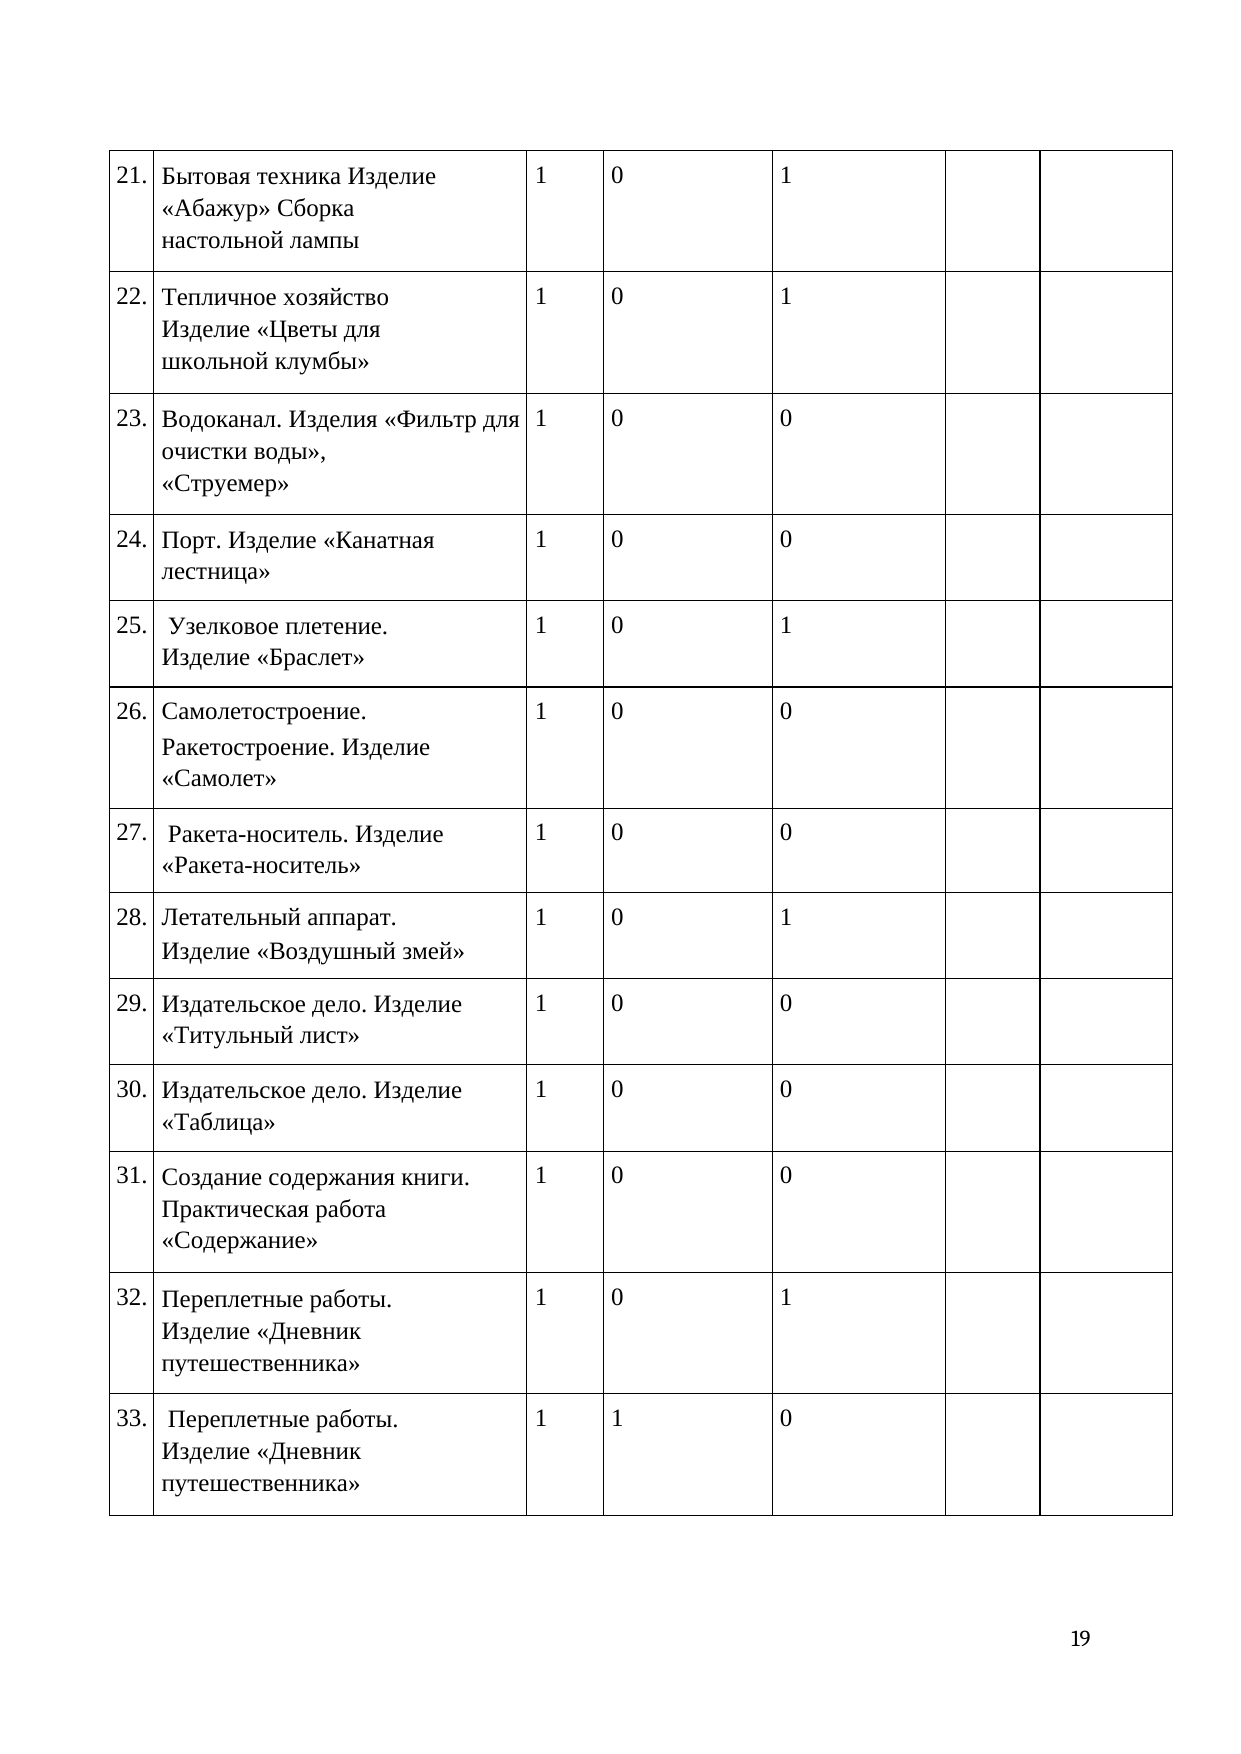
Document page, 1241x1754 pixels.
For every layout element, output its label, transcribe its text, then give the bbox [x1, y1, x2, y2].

table_cell 0 [773, 515, 945, 600]
table_cell 0 [773, 1394, 945, 1514]
table_cell 1 [527, 688, 603, 808]
table_cell 0 [773, 1152, 945, 1272]
table_cell 0 [604, 394, 772, 514]
table_cell 21. [110, 151, 153, 271]
table_cell [1041, 394, 1172, 514]
table_cell [1041, 893, 1172, 978]
table_cell 25. [110, 601, 153, 686]
table_cell 0 [773, 688, 945, 808]
table_cell [946, 1065, 1039, 1151]
table_cell 0 [604, 272, 772, 392]
table_cell 33. [110, 1394, 153, 1514]
table_cell 0 [773, 1065, 945, 1151]
table_cell 0 [773, 979, 945, 1064]
table_cell 1 [773, 151, 945, 271]
table_cell Тепличное хозяйство Изделие «Цветы для школьной клумбы» [154, 272, 526, 392]
table_cell 32. [110, 1273, 153, 1393]
table_cell [946, 979, 1039, 1064]
table_cell Порт. Изделие «Канатная лестница» [154, 515, 526, 600]
table_cell 1 [527, 809, 603, 892]
table_cell Бытовая техника Изделие «Абажур» Сборка настольной лампы [154, 151, 526, 271]
table_cell [946, 394, 1039, 514]
table_cell 1 [527, 601, 603, 686]
table_cell 27. [110, 809, 153, 892]
table_cell 1 [773, 601, 945, 686]
table_cell [946, 1273, 1039, 1393]
table_cell [946, 893, 1039, 978]
table_cell 0 [604, 893, 772, 978]
table_cell 0 [604, 688, 772, 808]
table_cell [946, 272, 1039, 392]
table_cell Переплетные работы. Изделие «Дневник путешественника» [154, 1273, 526, 1393]
table_cell [1041, 688, 1172, 808]
table_cell 1 [527, 394, 603, 514]
table_cell 1 [773, 1273, 945, 1393]
table_cell Издательское дело. Изделие «Таблица» [154, 1065, 526, 1151]
table_cell 24. [110, 515, 153, 600]
table_cell Издательское дело. Изделие «Титульный лист» [154, 979, 526, 1064]
table_cell 0 [604, 1273, 772, 1393]
table_cell Переплетные работы. Изделие «Дневник путешественника» [154, 1394, 526, 1514]
table_cell 0 [773, 809, 945, 892]
table_cell 1 [527, 151, 603, 271]
table_cell 1 [527, 1065, 603, 1151]
table_cell Ракета-носитель. Изделие «Ракета-носитель» [154, 809, 526, 892]
table_cell 23. [110, 394, 153, 514]
table_cell [946, 1394, 1039, 1514]
table_cell 0 [604, 601, 772, 686]
table_cell 31. [110, 1152, 153, 1272]
table_cell [1041, 979, 1172, 1064]
table_cell [1041, 1152, 1172, 1272]
table_cell 1 [604, 1394, 772, 1514]
table_cell [1041, 151, 1172, 271]
table_cell Создание содержания книги. Практическая работа «Содержание» [154, 1152, 526, 1272]
table_cell 1 [527, 893, 603, 978]
table_cell Водоканал. Изделия «Фильтр для очистки воды», «Струемер» [154, 394, 526, 514]
table_cell 1 [527, 515, 603, 600]
table_cell [1041, 515, 1172, 600]
table_cell 29. [110, 979, 153, 1064]
table_cell [1041, 1273, 1172, 1393]
table_cell Узелковое плетение. Изделие «Браслет» [154, 601, 526, 686]
table_cell 1 [527, 979, 603, 1064]
table_cell 26. [110, 688, 153, 808]
table_cell Летательный аппарат. Изделие «Воздушный змей» [154, 893, 526, 978]
table_cell [946, 1152, 1039, 1272]
table_cell [946, 688, 1039, 808]
table_cell 0 [604, 515, 772, 600]
table_cell 1 [527, 1273, 603, 1393]
table_cell [1041, 601, 1172, 686]
table_cell 1 [527, 1394, 603, 1514]
table_cell 1 [527, 1152, 603, 1272]
table_cell 0 [604, 151, 772, 271]
table_cell 0 [604, 1152, 772, 1272]
table_cell 0 [604, 809, 772, 892]
table_cell 22. [110, 272, 153, 392]
table_cell [946, 515, 1039, 600]
table_cell 1 [773, 272, 945, 392]
table_cell [946, 151, 1039, 271]
table_cell 0 [773, 394, 945, 514]
table_cell 1 [527, 272, 603, 392]
table_cell 1 [773, 893, 945, 978]
table_cell [1041, 1394, 1172, 1514]
table_cell 0 [604, 1065, 772, 1151]
table_cell [946, 809, 1039, 892]
table_cell 0 [604, 979, 772, 1064]
table_cell 28. [110, 893, 153, 978]
table_cell [1041, 809, 1172, 892]
table_cell [946, 601, 1039, 686]
table_cell [1041, 1065, 1172, 1151]
table_cell [1041, 272, 1172, 392]
table_cell 30. [110, 1065, 153, 1151]
table_cell Самолетостроение. Ракетостроение. Изделие «Самолет» [154, 688, 526, 808]
